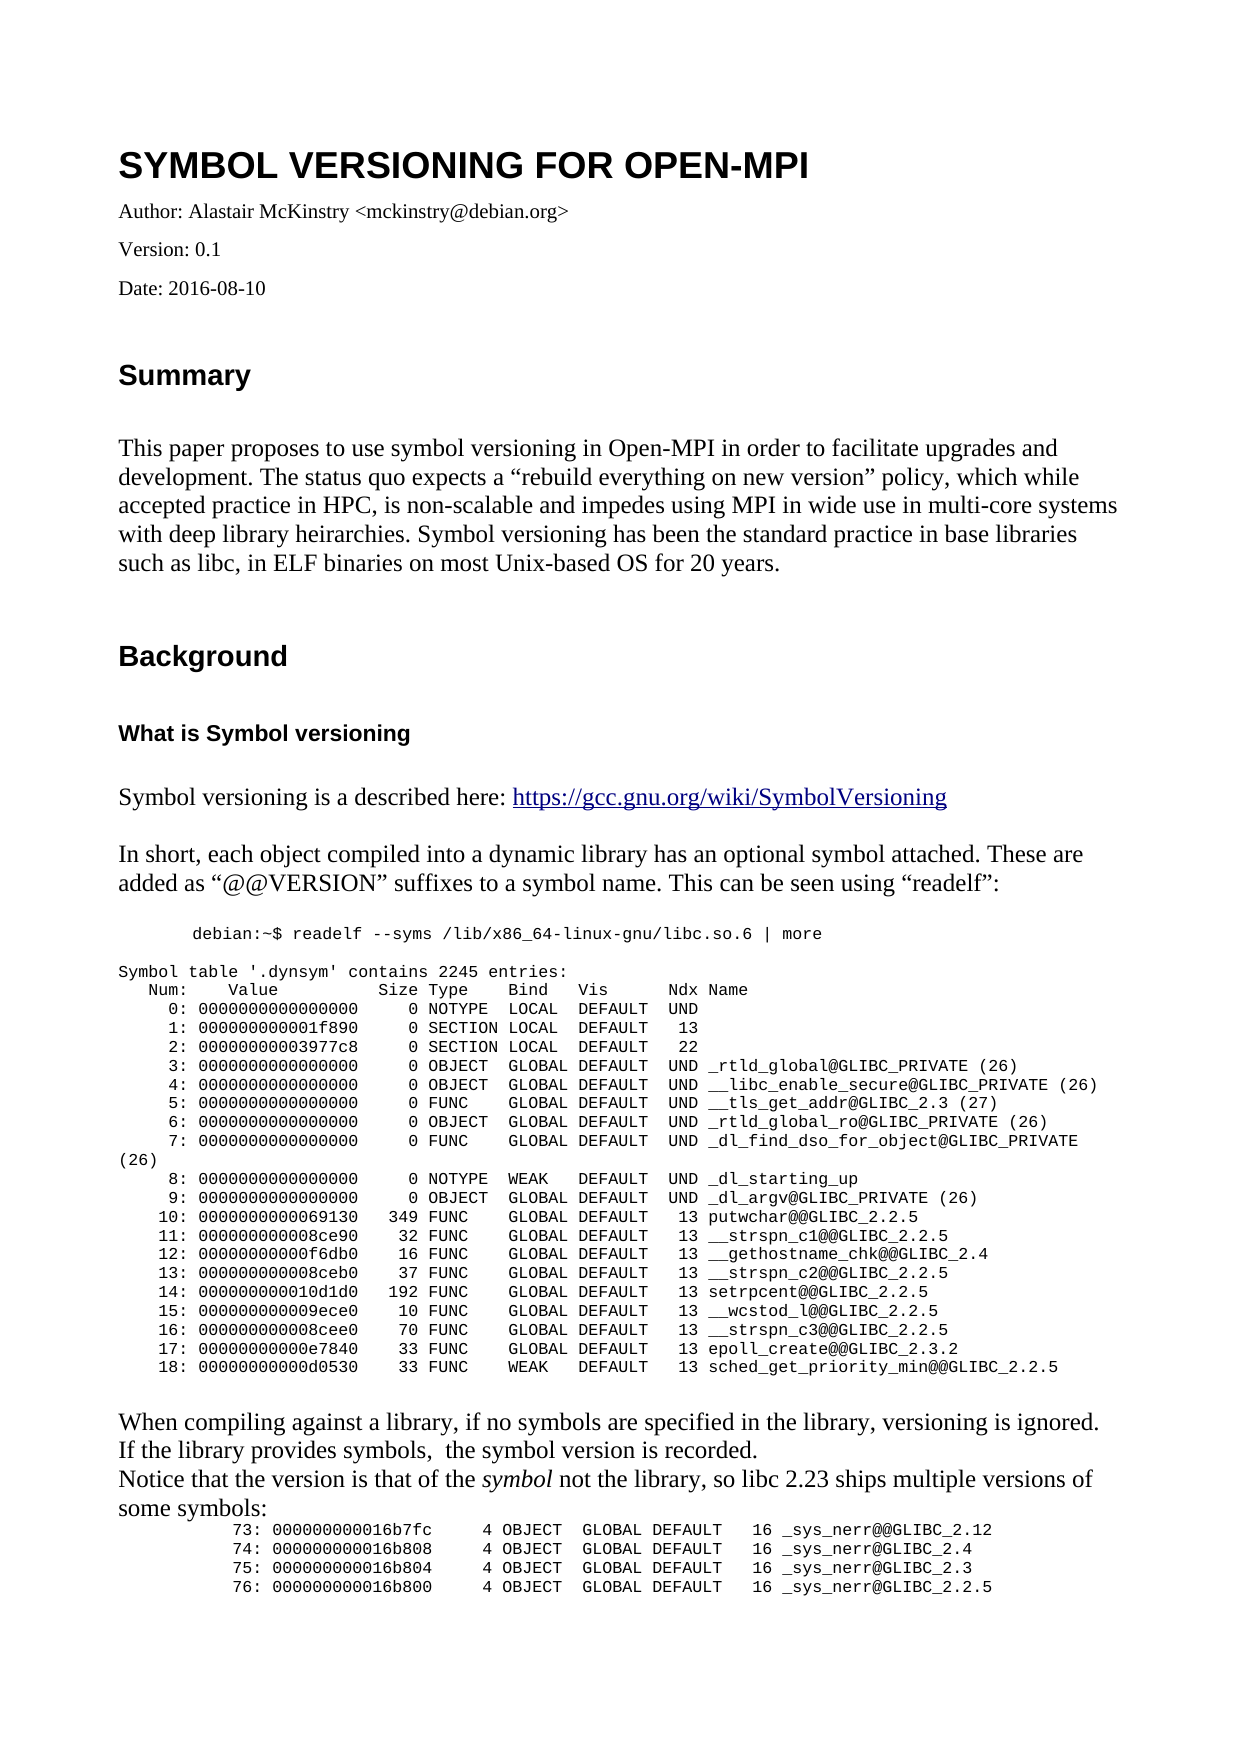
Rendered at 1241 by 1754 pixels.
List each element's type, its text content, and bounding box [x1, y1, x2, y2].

text 74: 000000000016b808 4 OBJECT GLOBAL DEFAULT 16 _sys_nerr@GLIBC_2.4 [192, 1541, 1122, 1559]
text Date: 2016-08-10 [118, 276, 1122, 300]
text Notice that the version is that of the symbol not the library, so libc 2.23 ships multiple versions of some symbols: [118, 1464, 1122, 1522]
subtitle What is Symbol versioning [118, 720, 1122, 747]
text Version: 0.1 [118, 237, 1122, 261]
subtitle Summary [118, 358, 1122, 392]
text When compiling against a library, if no symbols are specified in the library, versioning is ignored. If the library provides symbols, the symbol version is recorded. [118, 1407, 1122, 1464]
text 75: 000000000016b804 4 OBJECT GLOBAL DEFAULT 16 _sys_nerr@GLIBC_2.3 [192, 1559, 1122, 1578]
text 2: 00000000003977c8 0 SECTION LOCAL DEFAULT 22 [118, 1038, 1122, 1057]
text 11: 000000000008ce90 32 FUNC GLOBAL DEFAULT 13 __strspn_c1@@GLIBC_2.2.5 [118, 1227, 1122, 1246]
text 6: 0000000000000000 0 OBJECT GLOBAL DEFAULT UND _rtld_global_ro@GLIBC_PRIVATE (26) [118, 1114, 1122, 1133]
text In short, each object compiled into a dynamic library has an optional symbol attached. These are added as “@@VERSION” suffixes to a symbol name. This can be seen using “readelf”: [118, 839, 1122, 897]
text 12: 00000000000f6db0 16 FUNC GLOBAL DEFAULT 13 __gethostname_chk@@GLIBC_2.4 [118, 1246, 1122, 1265]
text This paper proposes to use symbol versioning in Open-MPI in order to facilitate upgrades and development. The status quo expects a “rebuild everything on new version” policy, which while accepted practice in HPC, is non-scalable and impedes using MPI in wide use in multi-core systems with deep library heirarchies. Symbol versioning has been the standard practice in base libraries such as libc, in ELF binaries on most Unix-based OS for 20 years. [118, 433, 1122, 577]
text 14: 000000000010d1d0 192 FUNC GLOBAL DEFAULT 13 setrpcent@@GLIBC_2.2.5 [118, 1284, 1122, 1302]
text 0: 0000000000000000 0 NOTYPE LOCAL DEFAULT UND [118, 1001, 1122, 1020]
text 17: 00000000000e7840 33 FUNC GLOBAL DEFAULT 13 epoll_create@@GLIBC_2.3.2 [118, 1340, 1122, 1359]
text 9: 0000000000000000 0 OBJECT GLOBAL DEFAULT UND _dl_argv@GLIBC_PRIVATE (26) [118, 1189, 1122, 1208]
text Author: Alastair McKinstry <mckinstry@debian.org> [118, 199, 1122, 223]
text 10: 0000000000069130 349 FUNC GLOBAL DEFAULT 13 putwchar@@GLIBC_2.2.5 [118, 1208, 1122, 1227]
text 15: 000000000009ece0 10 FUNC GLOBAL DEFAULT 13 __wcstod_l@@GLIBC_2.2.5 [118, 1302, 1122, 1321]
text Symbol versioning is a described here: https://gcc.gnu.org/wiki/SymbolVersioning [118, 782, 1122, 810]
text 13: 000000000008ceb0 37 FUNC GLOBAL DEFAULT 13 __strspn_c2@@GLIBC_2.2.5 [118, 1265, 1122, 1284]
text 18: 00000000000d0530 33 FUNC WEAK DEFAULT 13 sched_get_priority_min@@GLIBC_2.2.5 [118, 1359, 1122, 1378]
text 16: 000000000008cee0 70 FUNC GLOBAL DEFAULT 13 __strspn_c3@@GLIBC_2.2.5 [118, 1321, 1122, 1340]
text 8: 0000000000000000 0 NOTYPE WEAK DEFAULT UND _dl_starting_up [118, 1171, 1122, 1189]
text Symbol table '.dynsym' contains 2245 entries: [118, 963, 1122, 982]
text 7: 0000000000000000 0 FUNC GLOBAL DEFAULT UND _dl_find_dso_for_object@GLIBC_PRIVATE (26) [118, 1133, 1122, 1171]
subtitle Background [118, 639, 1122, 673]
text 1: 000000000001f890 0 SECTION LOCAL DEFAULT 13 [118, 1020, 1122, 1038]
subtitle SYMBOL VERSIONING FOR OPEN-MPI [118, 143, 1122, 186]
text 3: 0000000000000000 0 OBJECT GLOBAL DEFAULT UND _rtld_global@GLIBC_PRIVATE (26) [118, 1057, 1122, 1076]
text 73: 000000000016b7fc 4 OBJECT GLOBAL DEFAULT 16 _sys_nerr@@GLIBC_2.12 [192, 1522, 1122, 1541]
text 4: 0000000000000000 0 OBJECT GLOBAL DEFAULT UND __libc_enable_secure@GLIBC_PRIVATE (26) [118, 1076, 1122, 1095]
text debian:~$ readelf --syms /lib/x86_64-linux-gnu/libc.so.6 | more [118, 925, 1122, 944]
text Num: Value Size Type Bind Vis Ndx Name [118, 982, 1122, 1001]
text 5: 0000000000000000 0 FUNC GLOBAL DEFAULT UND __tls_get_addr@GLIBC_2.3 (27) [118, 1095, 1122, 1114]
text 76: 000000000016b800 4 OBJECT GLOBAL DEFAULT 16 _sys_nerr@GLIBC_2.2.5 [192, 1578, 1122, 1597]
